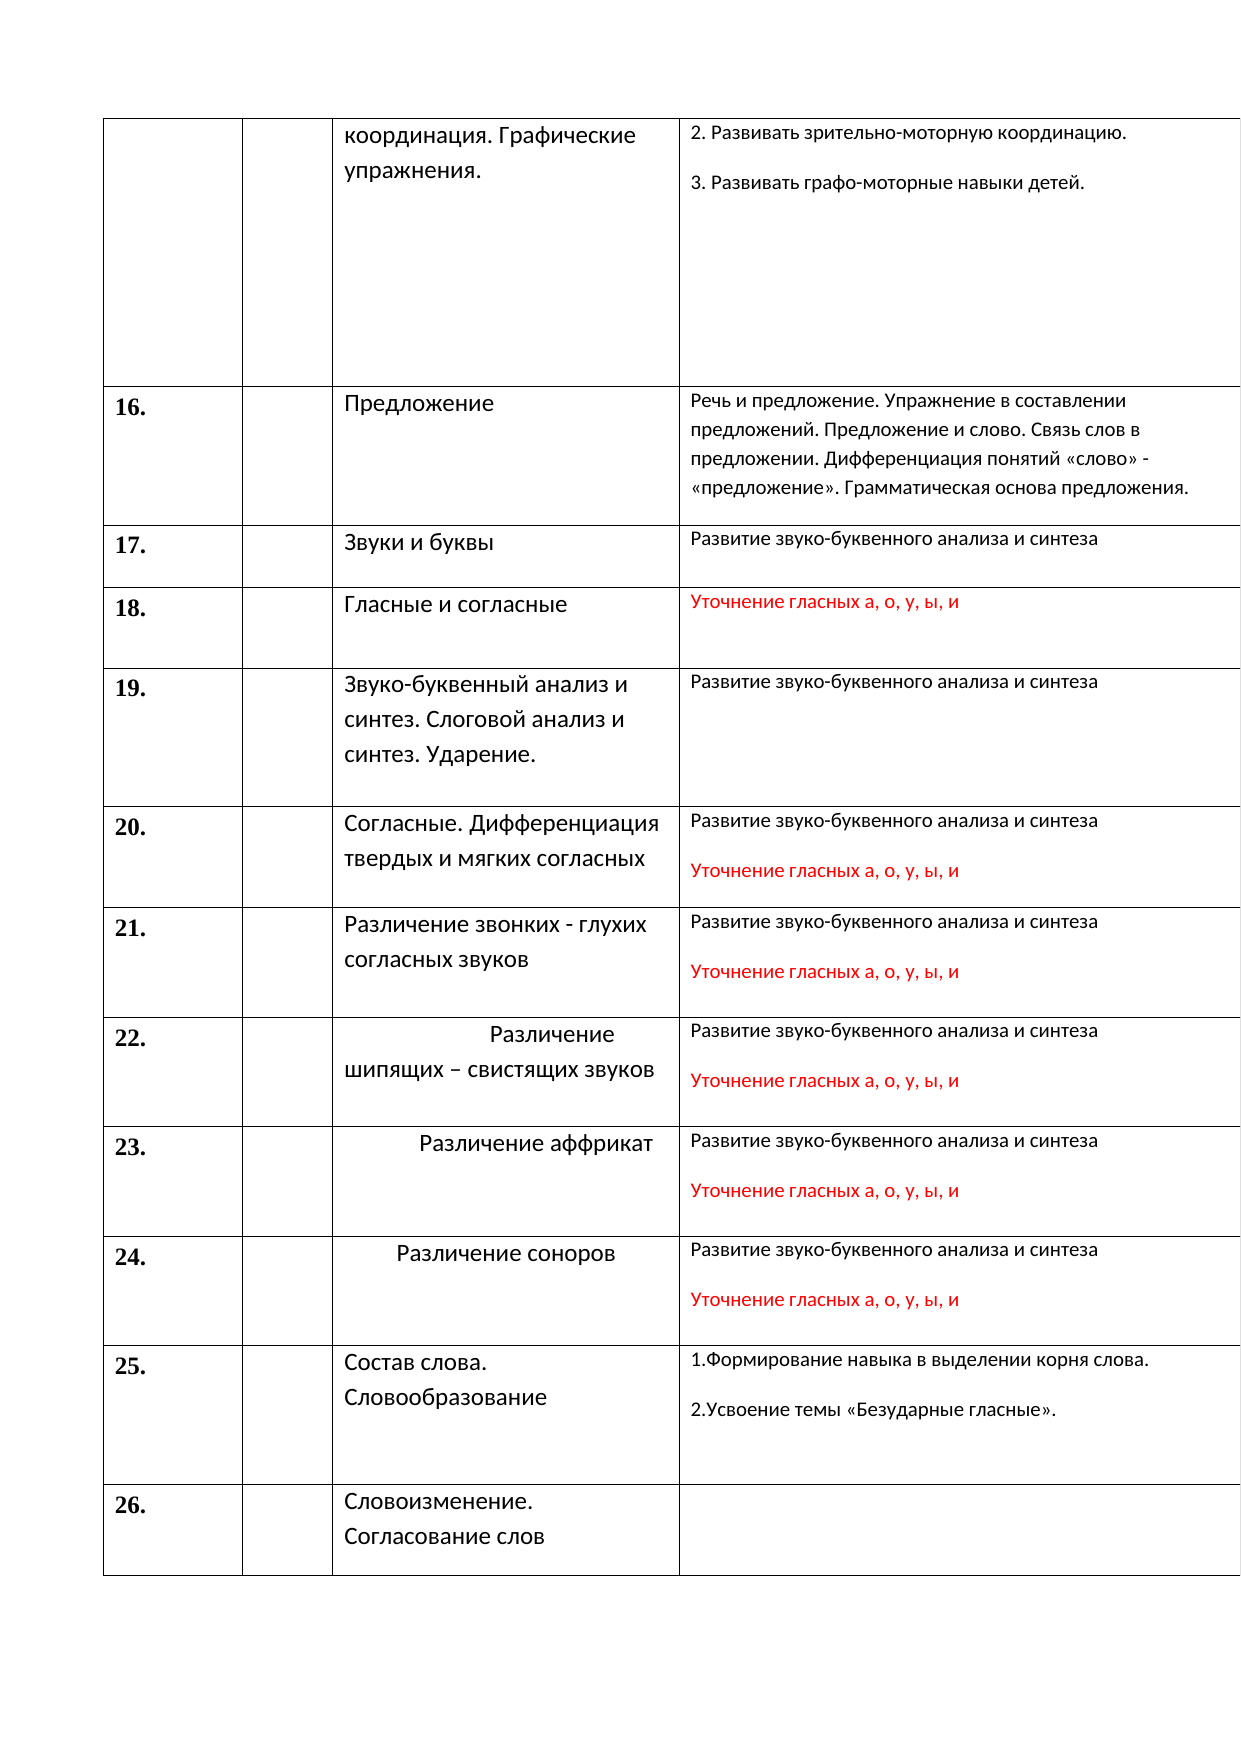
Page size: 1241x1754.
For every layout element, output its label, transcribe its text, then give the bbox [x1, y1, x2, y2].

table_cell [104, 387, 242, 524]
table_cell Развитие звуко-буквенного анализа и синтеза [680, 669, 1240, 806]
table_cell [104, 669, 242, 806]
table_cell Развитие звуко-буквенного анализа и синтеза [680, 526, 1240, 587]
table_cell [243, 119, 332, 386]
table_cell [104, 526, 242, 587]
table_cell Уточнение гласных а, о, у, ы, и [680, 588, 1240, 667]
table_cell [243, 588, 332, 667]
table_cell [243, 387, 332, 524]
table_cell [104, 588, 242, 667]
table_cell [243, 526, 332, 587]
table_cell [243, 1485, 332, 1575]
table_cell Словоизменение. Согласование слов [333, 1485, 679, 1575]
table_cell [104, 119, 242, 386]
table_cell Развитие звуко-буквенного анализа и синтеза Уточнение гласных а, о, у, ы, и [680, 1127, 1240, 1236]
table_cell [243, 908, 332, 1017]
table_cell [104, 1346, 242, 1484]
table_cell Звуко-буквенный анализ и синтез. Слоговой анализ и синтез. Ударение. [333, 669, 679, 806]
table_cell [333, 119, 679, 386]
table_cell [243, 1346, 332, 1484]
table_cell Различение аффрикат [333, 1127, 679, 1236]
table_cell Речь и предложение. Упражнение в составлении предложений. Предложение и слово. Связь слов в предложении. Дифференциация понятий «слово» - «предложение». Грамматическая основа предложения. [680, 387, 1240, 524]
table_cell [680, 1485, 1240, 1575]
table_cell [104, 1018, 242, 1126]
table_cell [104, 807, 242, 907]
table_cell [104, 1237, 242, 1345]
table_cell Предложение [333, 387, 679, 524]
table_cell Согласные. Дифференциация твердых и мягких согласных [333, 807, 679, 907]
table_cell [243, 1127, 332, 1236]
table_cell Различение соноров [333, 1237, 679, 1345]
table_cell Различение звонких - глухих согласных звуков [333, 908, 679, 1017]
table_cell [243, 1237, 332, 1345]
table_cell [104, 1485, 242, 1575]
table_cell [243, 669, 332, 806]
table_cell Развитие звуко-буквенного анализа и синтеза Уточнение гласных а, о, у, ы, и [680, 908, 1240, 1017]
table_cell Развитие звуко-буквенного анализа и синтеза Уточнение гласных а, о, у, ы, и [680, 1237, 1240, 1345]
table_cell 1.Формирование навыка в выделении корня слова. 2.Усвоение темы «Безударные гласные». [680, 1346, 1240, 1484]
table_cell [243, 1018, 332, 1126]
table_cell Звуки и буквы [333, 526, 679, 587]
table_cell [104, 908, 242, 1017]
table_cell Развитие звуко-буквенного анализа и синтеза Уточнение гласных а, о, у, ы, и [680, 807, 1240, 907]
table_cell [243, 807, 332, 907]
table_cell Гласные и согласные [333, 588, 679, 667]
table_cell Различение шипящих – свистящих звуков [333, 1018, 679, 1126]
table_cell Состав слова. Словообразование [333, 1346, 679, 1484]
table_cell Развитие звуко-буквенного анализа и синтеза Уточнение гласных а, о, у, ы, и [680, 1018, 1240, 1126]
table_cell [680, 119, 1240, 386]
table_cell [104, 1127, 242, 1236]
